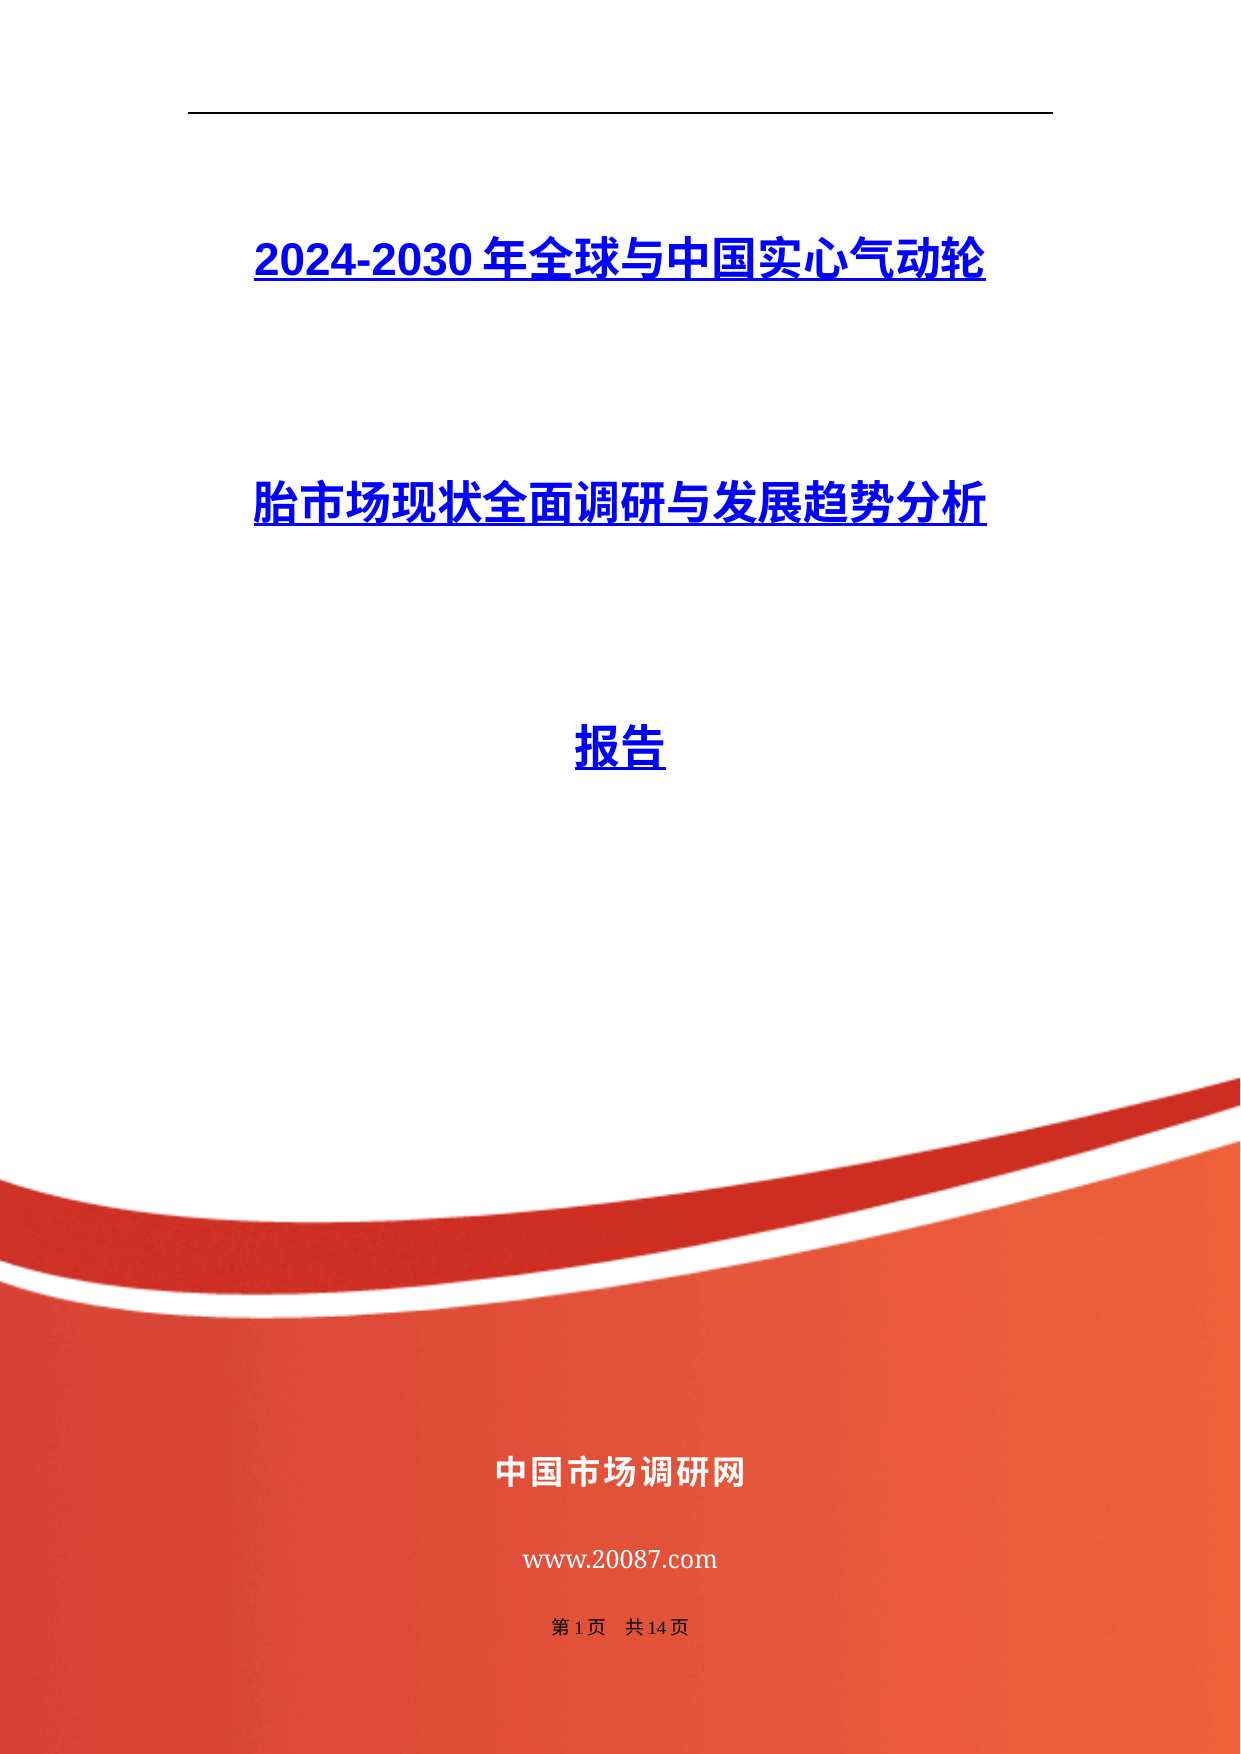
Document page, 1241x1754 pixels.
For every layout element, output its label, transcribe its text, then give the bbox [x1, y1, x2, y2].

text www.20087.com [187, 1526, 1053, 1591]
table_header 2024-2030年全球与中国实心气动轮胎市场现状全面调研与发展趋势分析报告 [188, 207, 1053, 871]
subtitle 中国市场调研网 [187, 1437, 1053, 1502]
picture [0, 1006, 1241, 1754]
